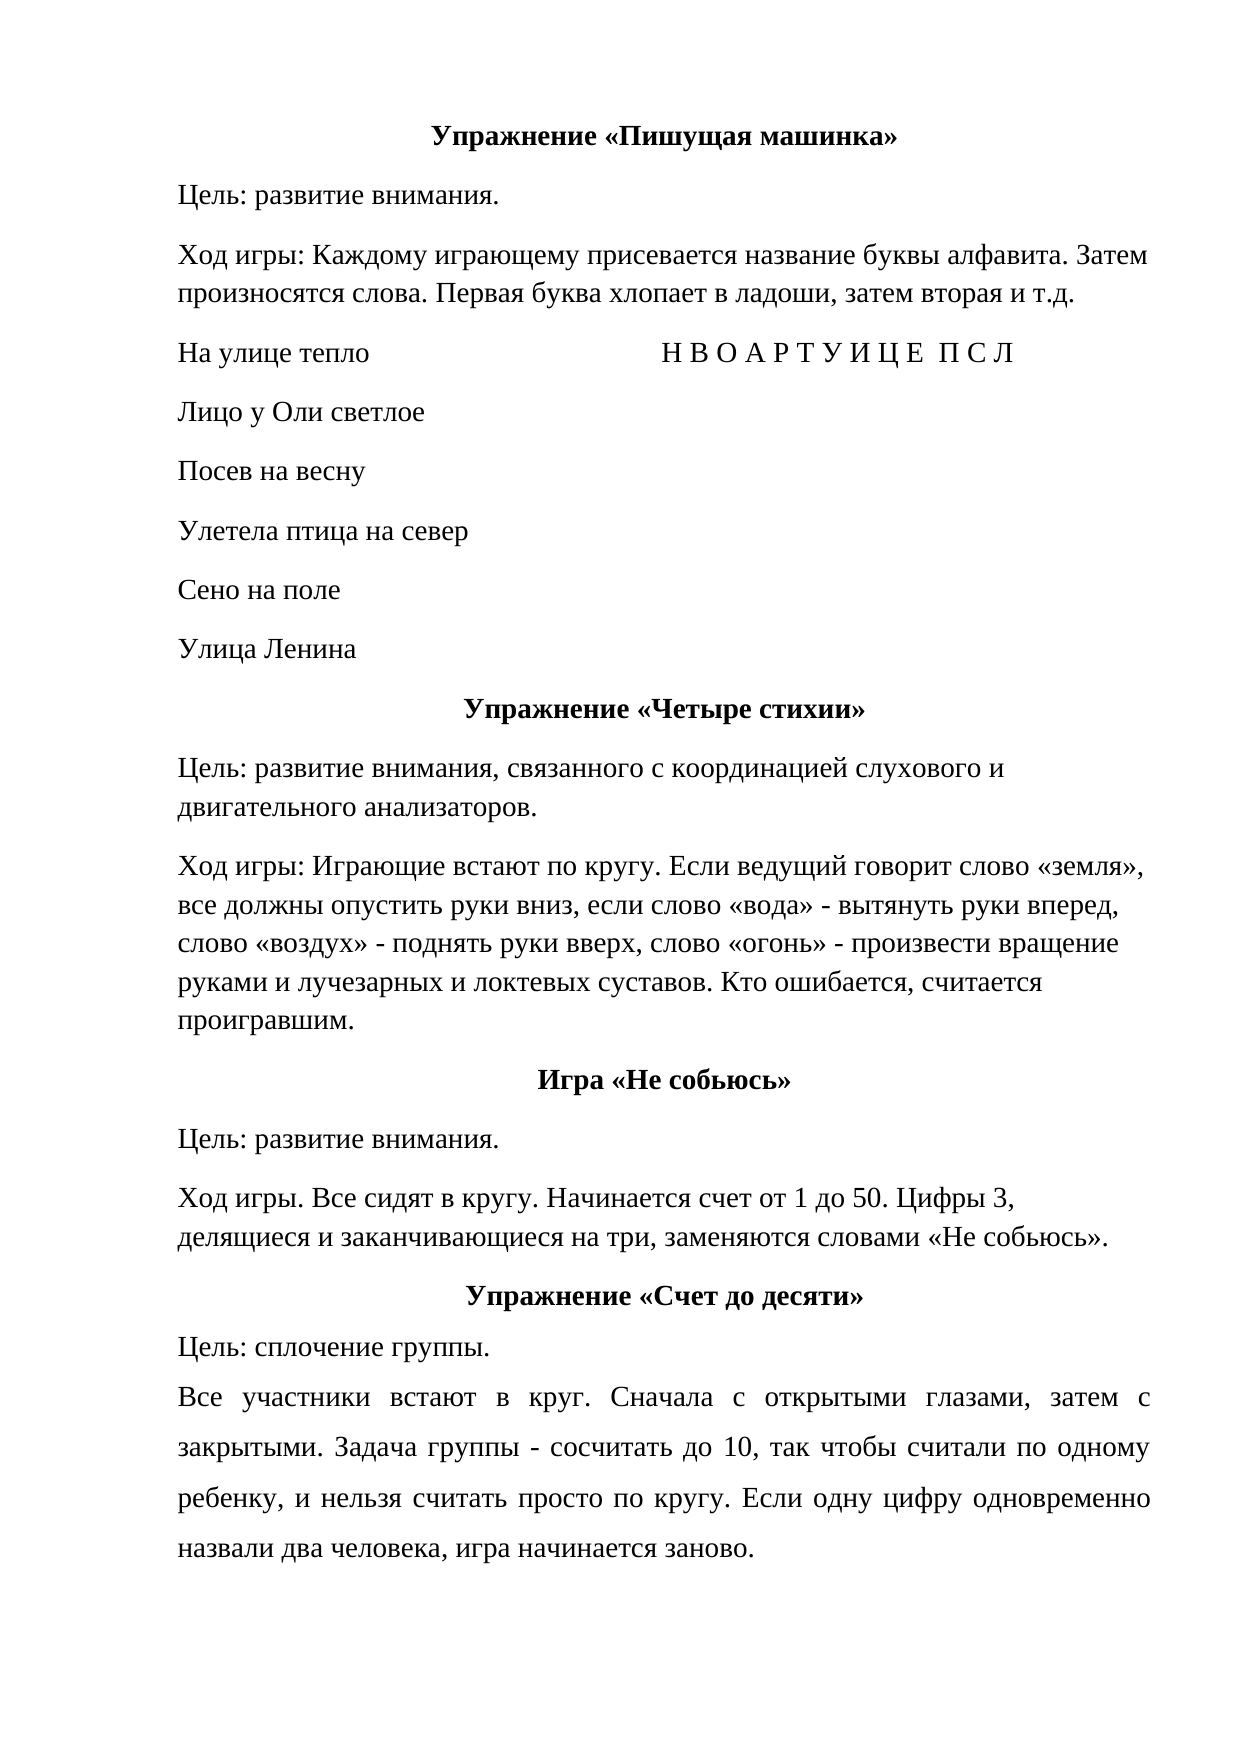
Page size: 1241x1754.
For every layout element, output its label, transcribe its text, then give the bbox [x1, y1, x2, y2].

text Ход игры: Играющие встают по кругу. Если ведущий говорит слово «земля», все должны опустить руки вниз, если слово «вода» - вытянуть руки вперед, слово «воздух» - поднять руки вверх, слово «огонь» - произвести вращение руками и лучезарных и локтевых суставов. Кто ошибается, считается проигравшим. [177, 848, 1152, 1036]
text Ход игры: Каждому играющему присевается название буквы алфавита. Затем произносятся слова. Первая буква хлопает в ладоши, затем вторая и т.д. [177, 237, 1152, 309]
text На улице тепло Н В О А Р Т У И Ц Е П С Л [177, 335, 1152, 368]
text Цель: развитие внимания, связанного с координацией слухового и двигательного анализаторов. [177, 750, 1152, 822]
text Игра «Не собьюсь» [177, 1062, 1152, 1095]
text Посев на весну [177, 453, 1152, 487]
text Цель: развитие внимания. [177, 1121, 1152, 1155]
text Улица Ленина [177, 632, 1152, 665]
text Ход игры. Все сидят в кругу. Начинается счет от 1 до 50. Цифры 3, делящиеся и заканчивающиеся на три, заменяются словами «Не собьюсь». [177, 1181, 1152, 1253]
text Упражнение «Пишущая машинка» [177, 118, 1152, 152]
text Цель: сплочение группы. [177, 1329, 1152, 1362]
text Упражнение «Счет до десяти» [177, 1278, 1152, 1312]
text Цель: развитие внимания. [177, 177, 1152, 211]
text Лицо у Оли светлое [177, 394, 1152, 428]
text Сено на поле [177, 572, 1152, 606]
text Упражнение «Четыре стихии» [177, 691, 1152, 724]
text Все участники встают в круг. Сначала с открытыми глазами, затем с закрытыми. Задача группы - сосчитать до 10, так чтобы считали по одному ребенку, и нельзя считать просто по кругу. Если одну цифру одновременно назвали два человека, игра начинается заново. [177, 1379, 1152, 1564]
text Улетела птица на север [177, 513, 1152, 546]
